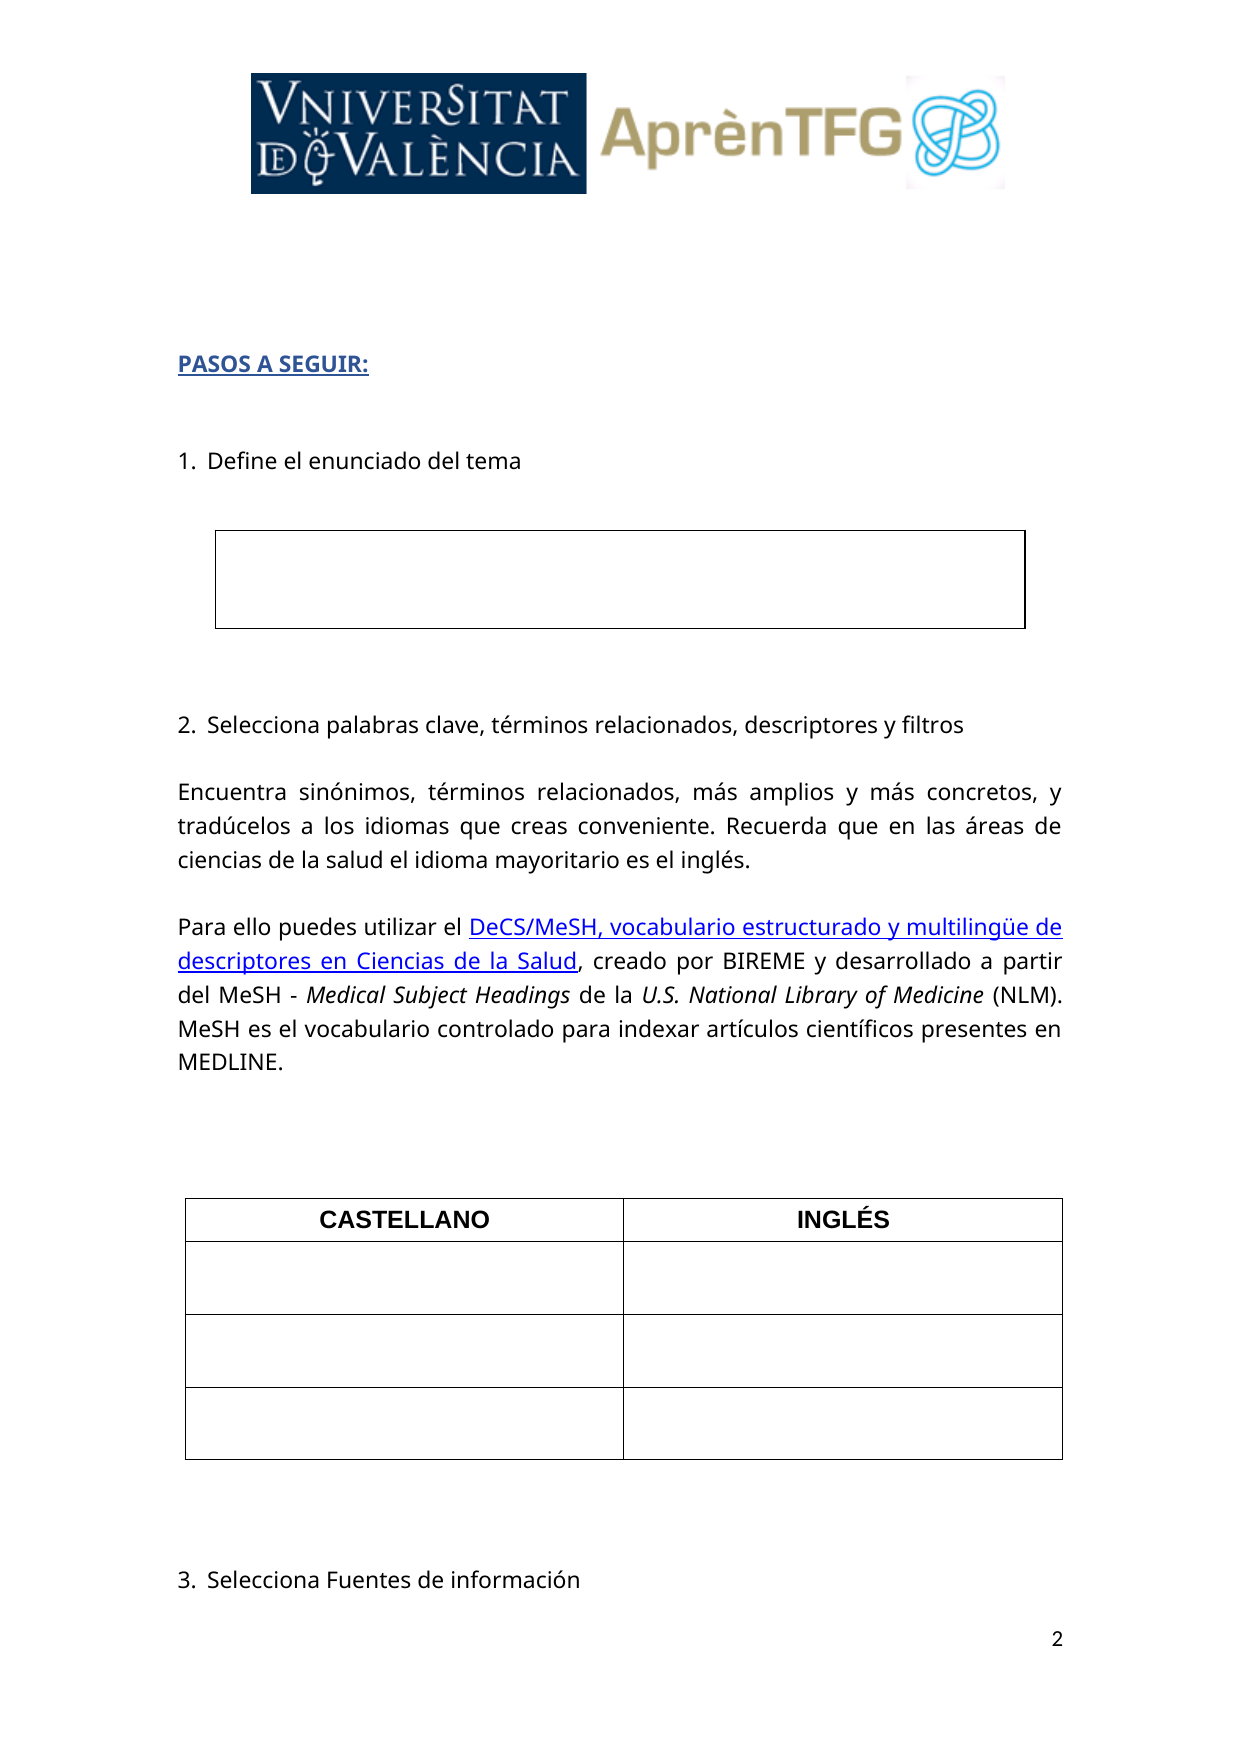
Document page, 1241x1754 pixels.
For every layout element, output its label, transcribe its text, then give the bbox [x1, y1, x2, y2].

text PASOS A SEGUIR: [177, 348, 1063, 379]
table_header INGLÉS [624, 1199, 1062, 1241]
table_cell [186, 1388, 623, 1459]
table_cell [186, 1242, 623, 1314]
table_cell [186, 1315, 623, 1387]
list Selecciona Fuentes de información [177, 1564, 1063, 1595]
table_cell [624, 1315, 1062, 1387]
list Define el enunciado del tema [177, 445, 1063, 477]
list Encuentra sinónimos, términos relacionados, más amplios y más concretos, y tradúcelos a los idiomas que creas conveniente. Recuerda que en las áreas de ciencias de la salud el idioma mayoritario es el inglés. [177, 776, 1063, 875]
table_header CASTELLANO [186, 1199, 623, 1241]
list Selecciona palabras clave, términos relacionados, descriptores y filtros [177, 709, 1063, 740]
table_cell [624, 1388, 1062, 1459]
table_cell [624, 1242, 1062, 1314]
picture [251, 73, 1013, 194]
table_header [216, 531, 1024, 627]
list Para ello puedes utilizar el DeCS/MeSH, vocabulario estructurado y multilingüe de descriptores en Ciencias de la Salud, creado por BIREME y desarrollado a partir del MeSH - Medical Subject Headings de la U.S. National Library of Medicine (NLM). MeSH es el vocabulario controlado para indexar artículos científicos presentes en MEDLINE. [177, 911, 1063, 1078]
